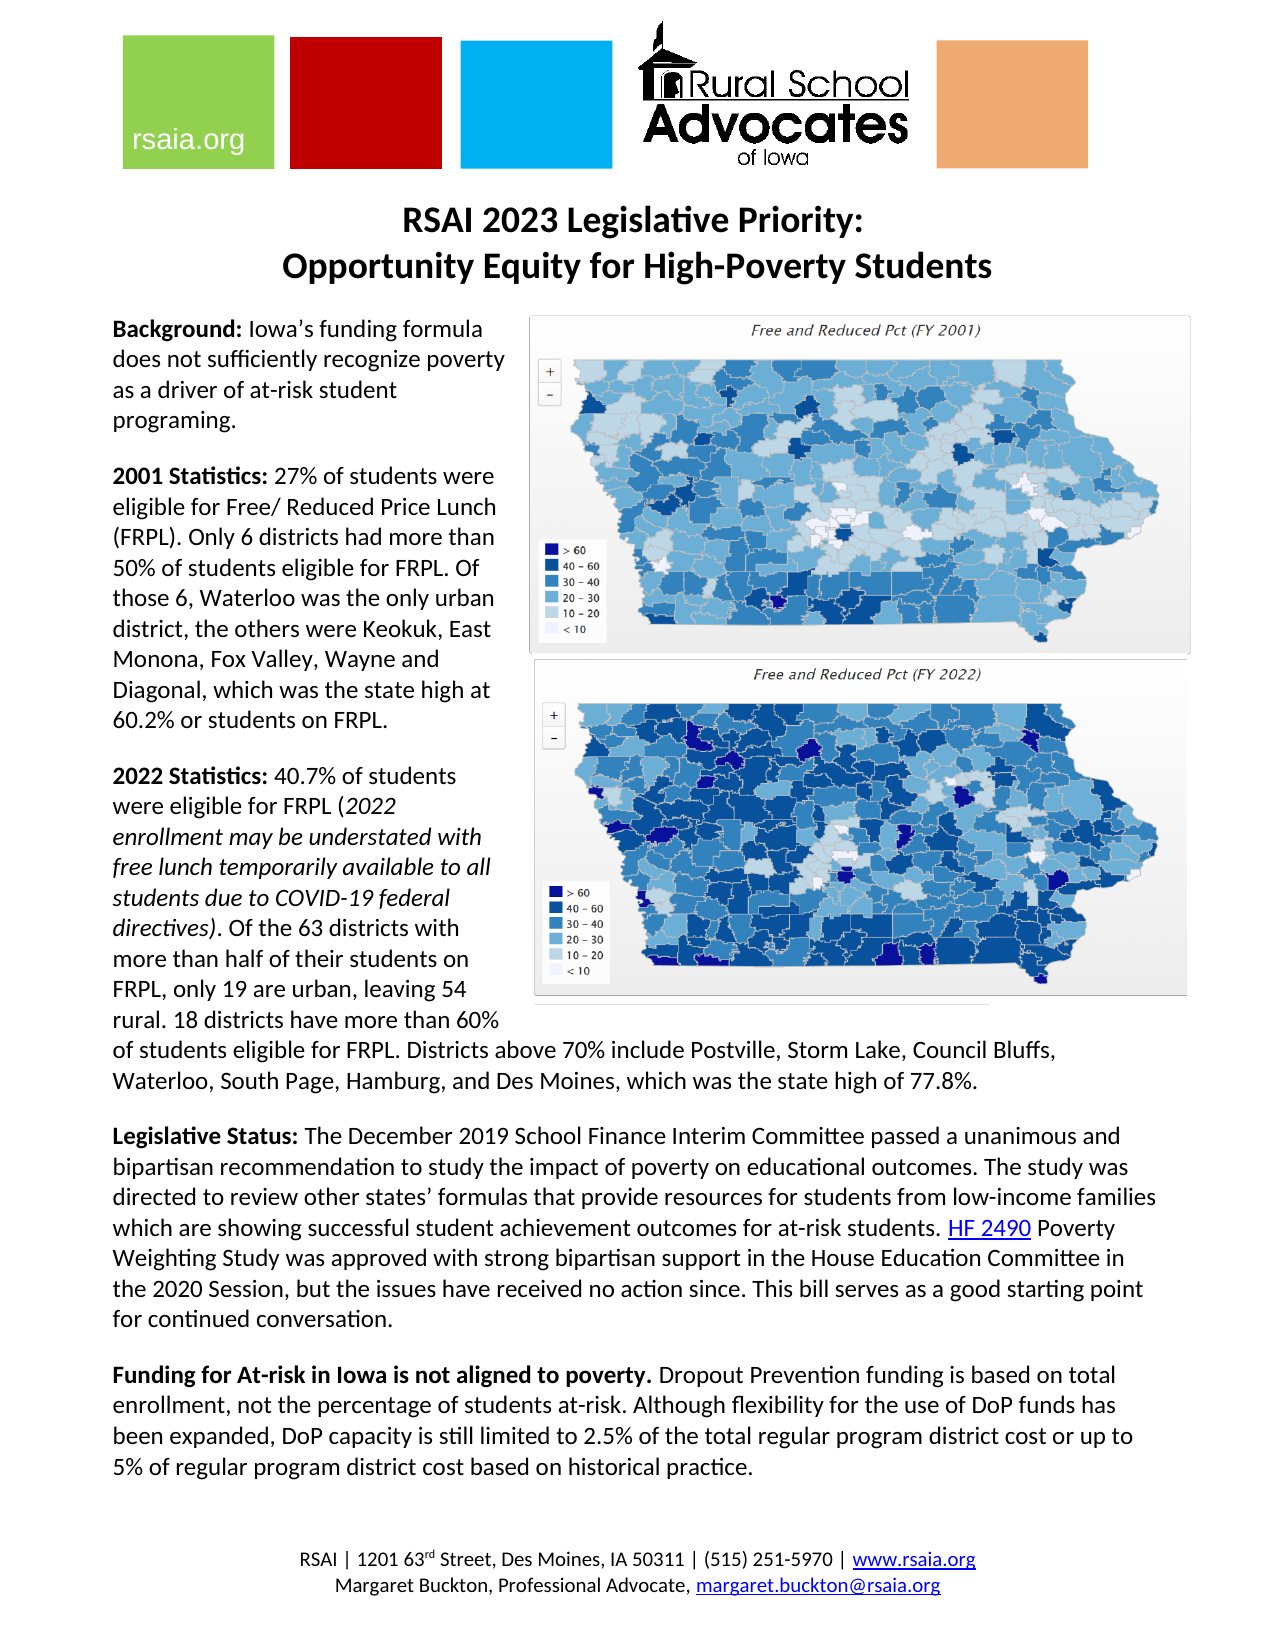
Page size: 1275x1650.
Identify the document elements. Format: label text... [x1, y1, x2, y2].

picture [628, 7, 920, 181]
text Legislative Status: The December 2019 School Finance Interim Committee passed a unanimous and bipartisan recommendation to study the impact of poverty on educational outcomes. The study was directed to review other states’ formulas that provide resources for students from low-income families which are showing successful student achievement outcomes for at-risk students. HF 2490 Poverty Weighting Study was approved with strong bipartisan support in the House Education Committee in the 2020 Session, but the issues have received no action since. This bill serves as a good starting point for continued conversation. [112, 1121, 1162, 1334]
text 2001 Statistics: 27% of students were eligible for Free/ Reduced Price Lunch (FRPL). Only 6 districts had more than 50% of students eligible for FRPL. Of those 6, Waterloo was the only urban district, the others were Keokuk, East Monona, Fox Valley, Wayne and Diagonal, which was the state high at 60.2% or students on FRPL. [112, 460, 530, 735]
text Funding for At-risk in Iowa is not aligned to poverty. Dropout Prevention funding is based on total enrollment, not the percentage of students at-risk. Although flexibility for the use of DoP funds has been expanded, DoP capacity is still limited to 2.5% of the total regular program district cost or up to 5% of regular program district cost based on historical practice. [112, 1359, 1162, 1481]
text RSAI 2023 Legislative Priority: Opportunity Equity for High-Poverty Students [112, 196, 1162, 288]
text Background: Iowa’s funding formula does not sufficiently recognize poverty as a driver of at-risk student programing. [112, 313, 522, 435]
picture [522, 311, 1191, 1003]
text 2022 Statistics: 40.7% of students were eligible for FRPL (2022 enrollment may be understated with free lunch temporarily available to all students due to COVID-19 federal directives). Of the 63 districts with more than half of their students on FRPL, only 19 are urban, leaving 54 rural. 18 districts have more than 60% of students eligible for FRPL. Districts above 70% include Postville, Storm Lake, Council Bluffs, Waterloo, South Page, Hamburg, and Des Moines, which was the state high of 77.8%. [112, 760, 1162, 1096]
